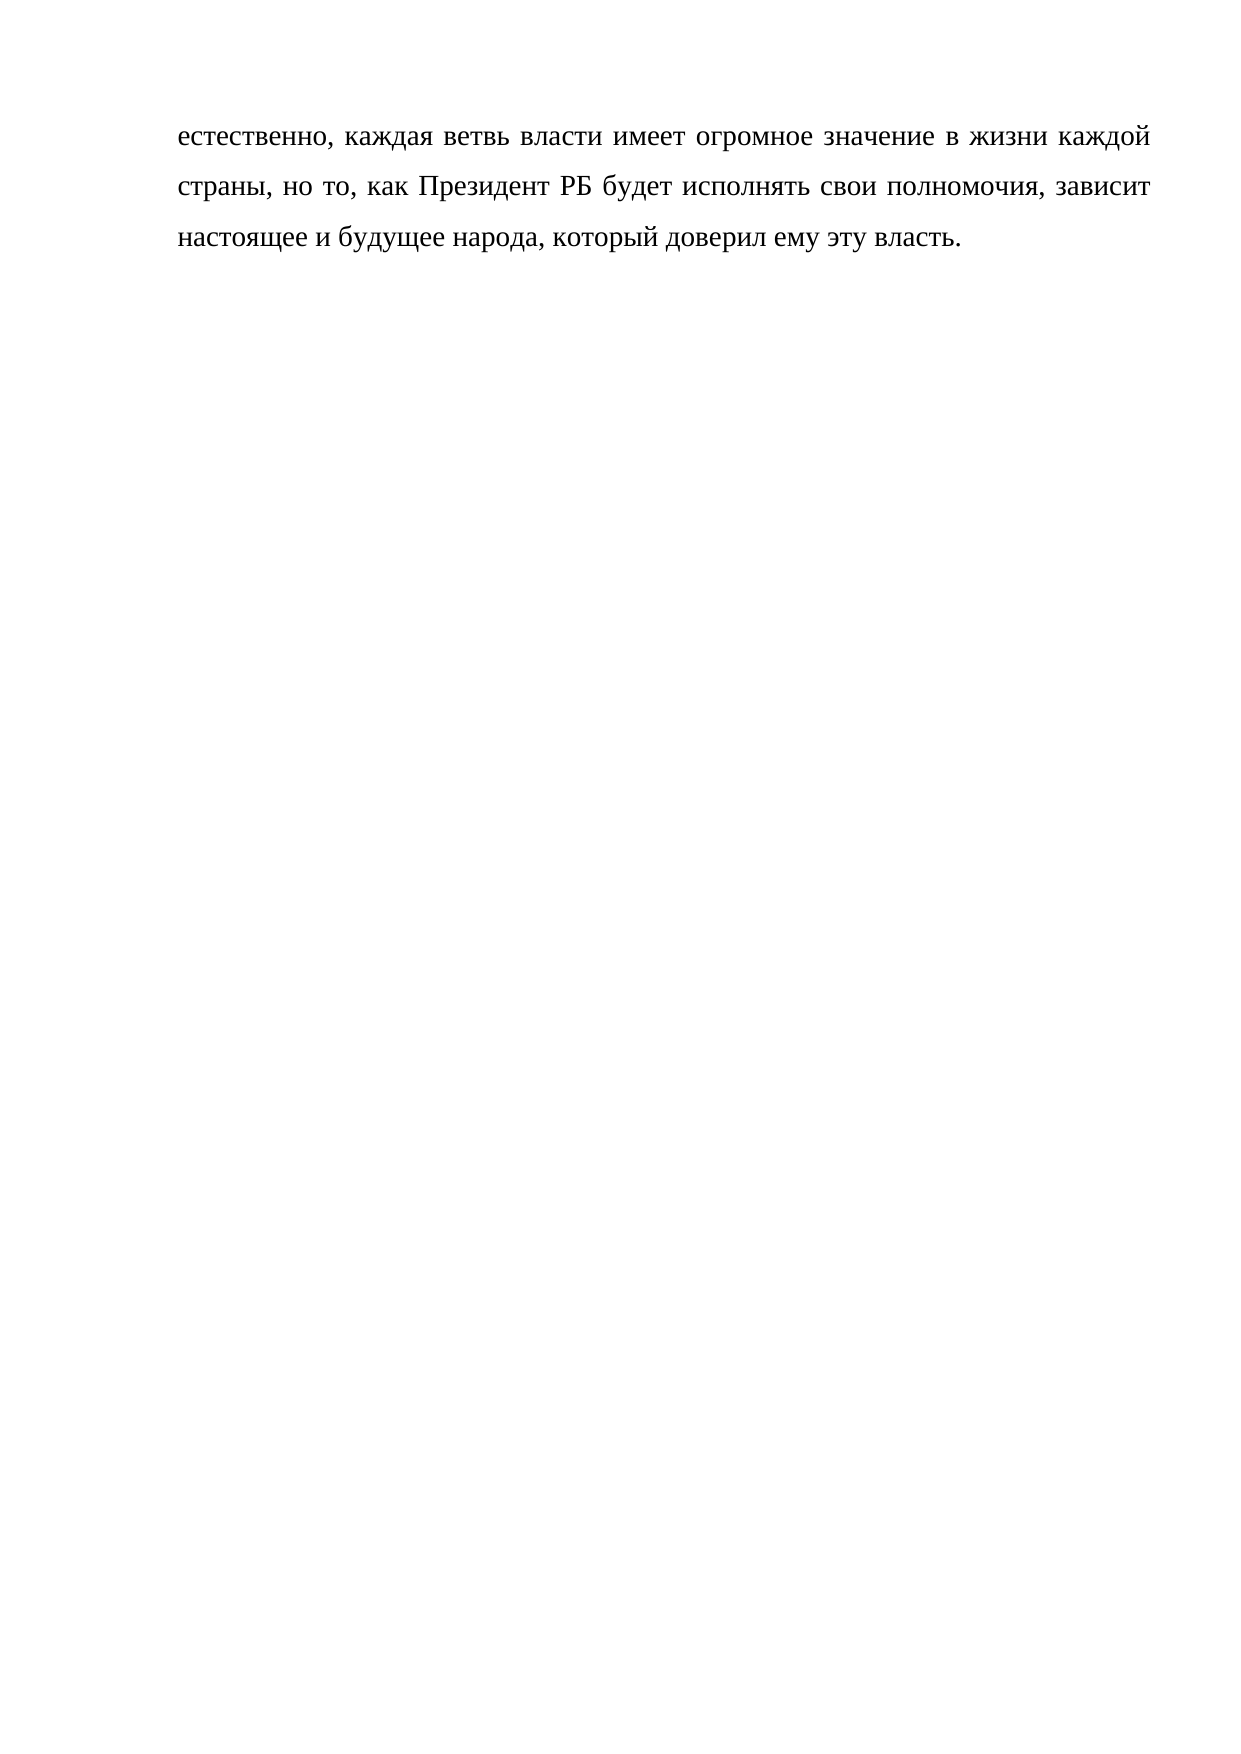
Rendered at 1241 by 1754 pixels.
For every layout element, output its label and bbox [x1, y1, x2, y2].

text [177, 118, 1152, 252]
